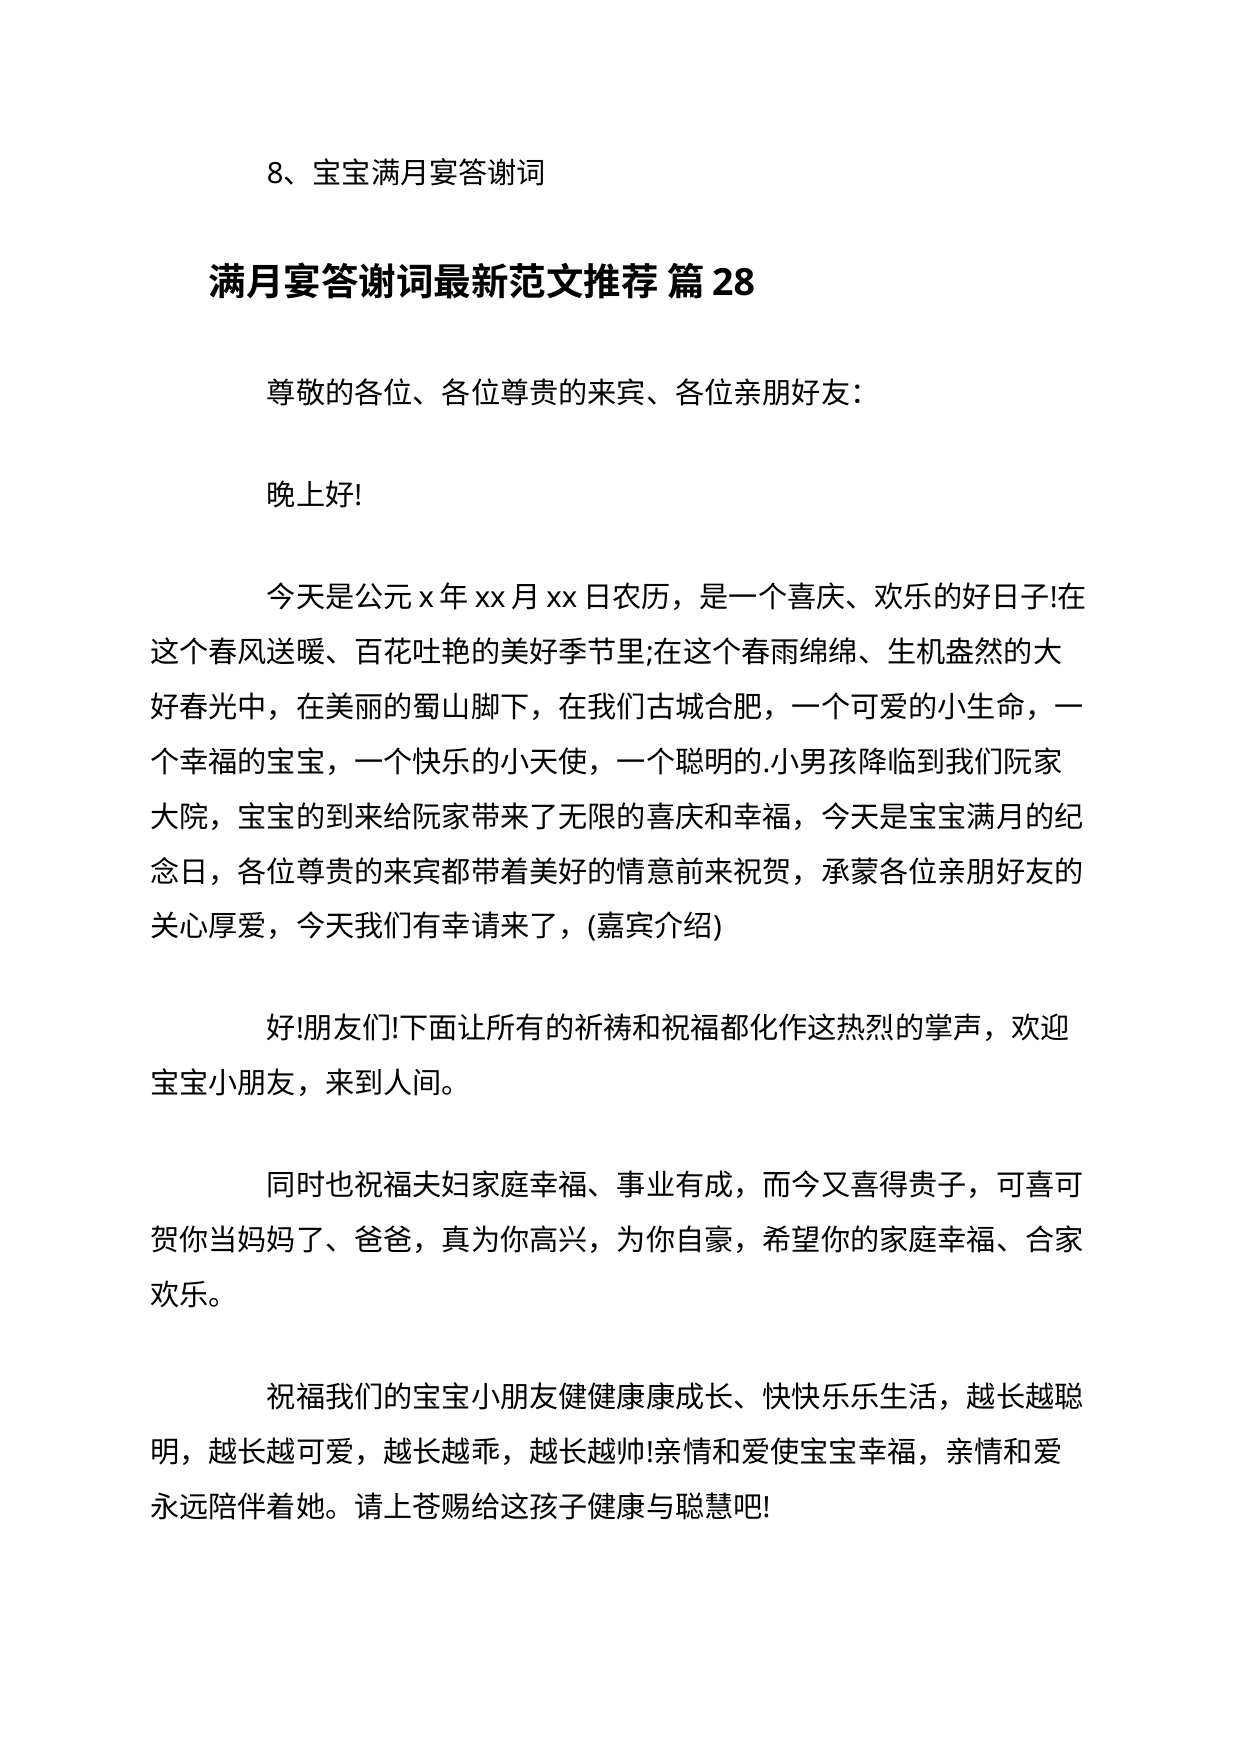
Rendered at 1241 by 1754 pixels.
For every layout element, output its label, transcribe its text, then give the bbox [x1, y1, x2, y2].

text 尊敬的各位、各位尊贵的来宾、各位亲朋好友： [150, 369, 1090, 412]
text 8、宝宝满月宴答谢词 [150, 150, 1090, 192]
text 好!朋友们!下面让所有的祈祷和祝福都化作这热烈的掌声，欢迎宝宝小朋友，来到人间。 [150, 1005, 1090, 1102]
text 同时也祝福夫妇家庭幸福、事业有成，而今又喜得贵子，可喜可贺你当妈妈了、爸爸，真为你高兴，为你自豪，希望你的家庭幸福、合家欢乐。 [150, 1162, 1090, 1314]
text 晚上好! [150, 471, 1090, 514]
text 满月宴答谢词最新范文推荐 篇28 [150, 252, 1090, 306]
text 今天是公元x年xx月xx日农历，是一个喜庆、欢乐的好日子!在这个春风送暖、百花吐艳的美好季节里;在这个春雨绵绵、生机盎然的大好春光中，在美丽的蜀山脚下，在我们古城合肥，一个可爱的小生命，一个幸福的宝宝，一个快乐的小天使，一个聪明的.小男孩降临到我们阮家大院，宝宝的到来给阮家带来了无限的喜庆和幸福，今天是宝宝满月的纪念日，各位尊贵的来宾都带着美好的情意前来祝贺，承蒙各位亲朋好友的关心厚爱，今天我们有幸请来了，(嘉宾介绍) [150, 573, 1090, 945]
text 祝福我们的宝宝小朋友健健康康成长、快快乐乐生活，越长越聪明，越长越可爱，越长越乖，越长越帅!亲情和爱使宝宝幸福，亲情和爱永远陪伴着她。请上苍赐给这孩子健康与聪慧吧! [150, 1373, 1090, 1526]
